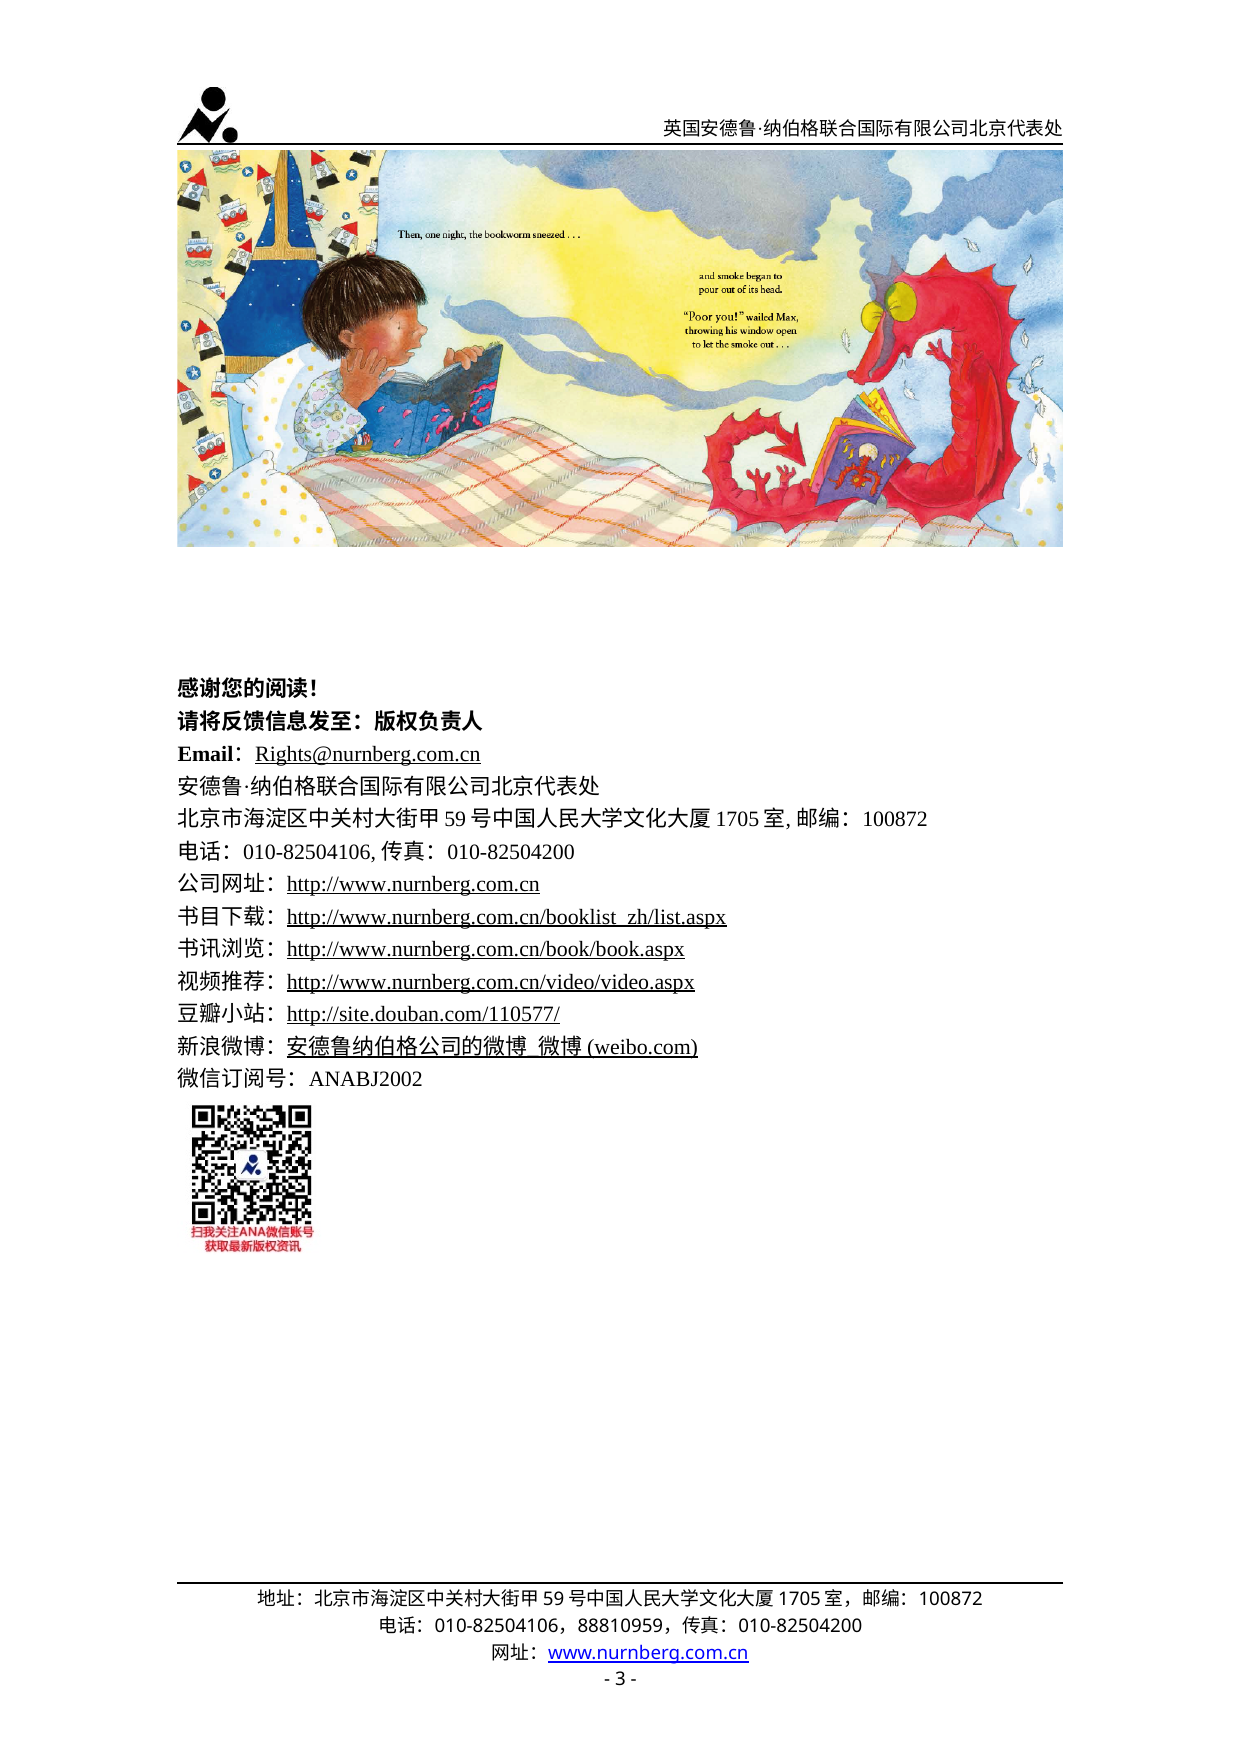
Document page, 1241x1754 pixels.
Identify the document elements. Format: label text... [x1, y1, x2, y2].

text 视频推荐：http://www.nurnberg.com.cn/video/video.aspx [177, 963, 1063, 996]
text 书目下载：http://www.nurnberg.com.cn/booklist_zh/list.aspx [177, 898, 1063, 931]
text 感谢您的阅读！ [177, 671, 1063, 703]
text 公司网址：http://www.nurnberg.com.cn [177, 866, 1063, 898]
text 请将反馈信息发至：版权负责人 [177, 703, 1063, 736]
text 豆瓣小站：http://site.douban.com/110577/ [177, 996, 1063, 1028]
text 电话：010-82504106, 传真：010-82504200 [177, 833, 1063, 866]
picture [177, 150, 1063, 547]
text 北京市海淀区中关村大街甲59号中国人民大学文化大厦1705室, 邮编：100872 [177, 801, 1063, 833]
picture [177, 87, 238, 143]
picture [177, 1093, 325, 1255]
text 新浪微博：安德鲁纳伯格公司的微博_微博 (weibo.com) [177, 1028, 1063, 1061]
text 安德鲁·纳伯格联合国际有限公司北京代表处 [177, 768, 1063, 801]
text Email：Rights@nurnberg.com.cn [177, 736, 1063, 768]
text 微信订阅号：ANABJ2002 [177, 1061, 1063, 1093]
text 书讯浏览：http://www.nurnberg.com.cn/book/book.aspx [177, 931, 1063, 963]
